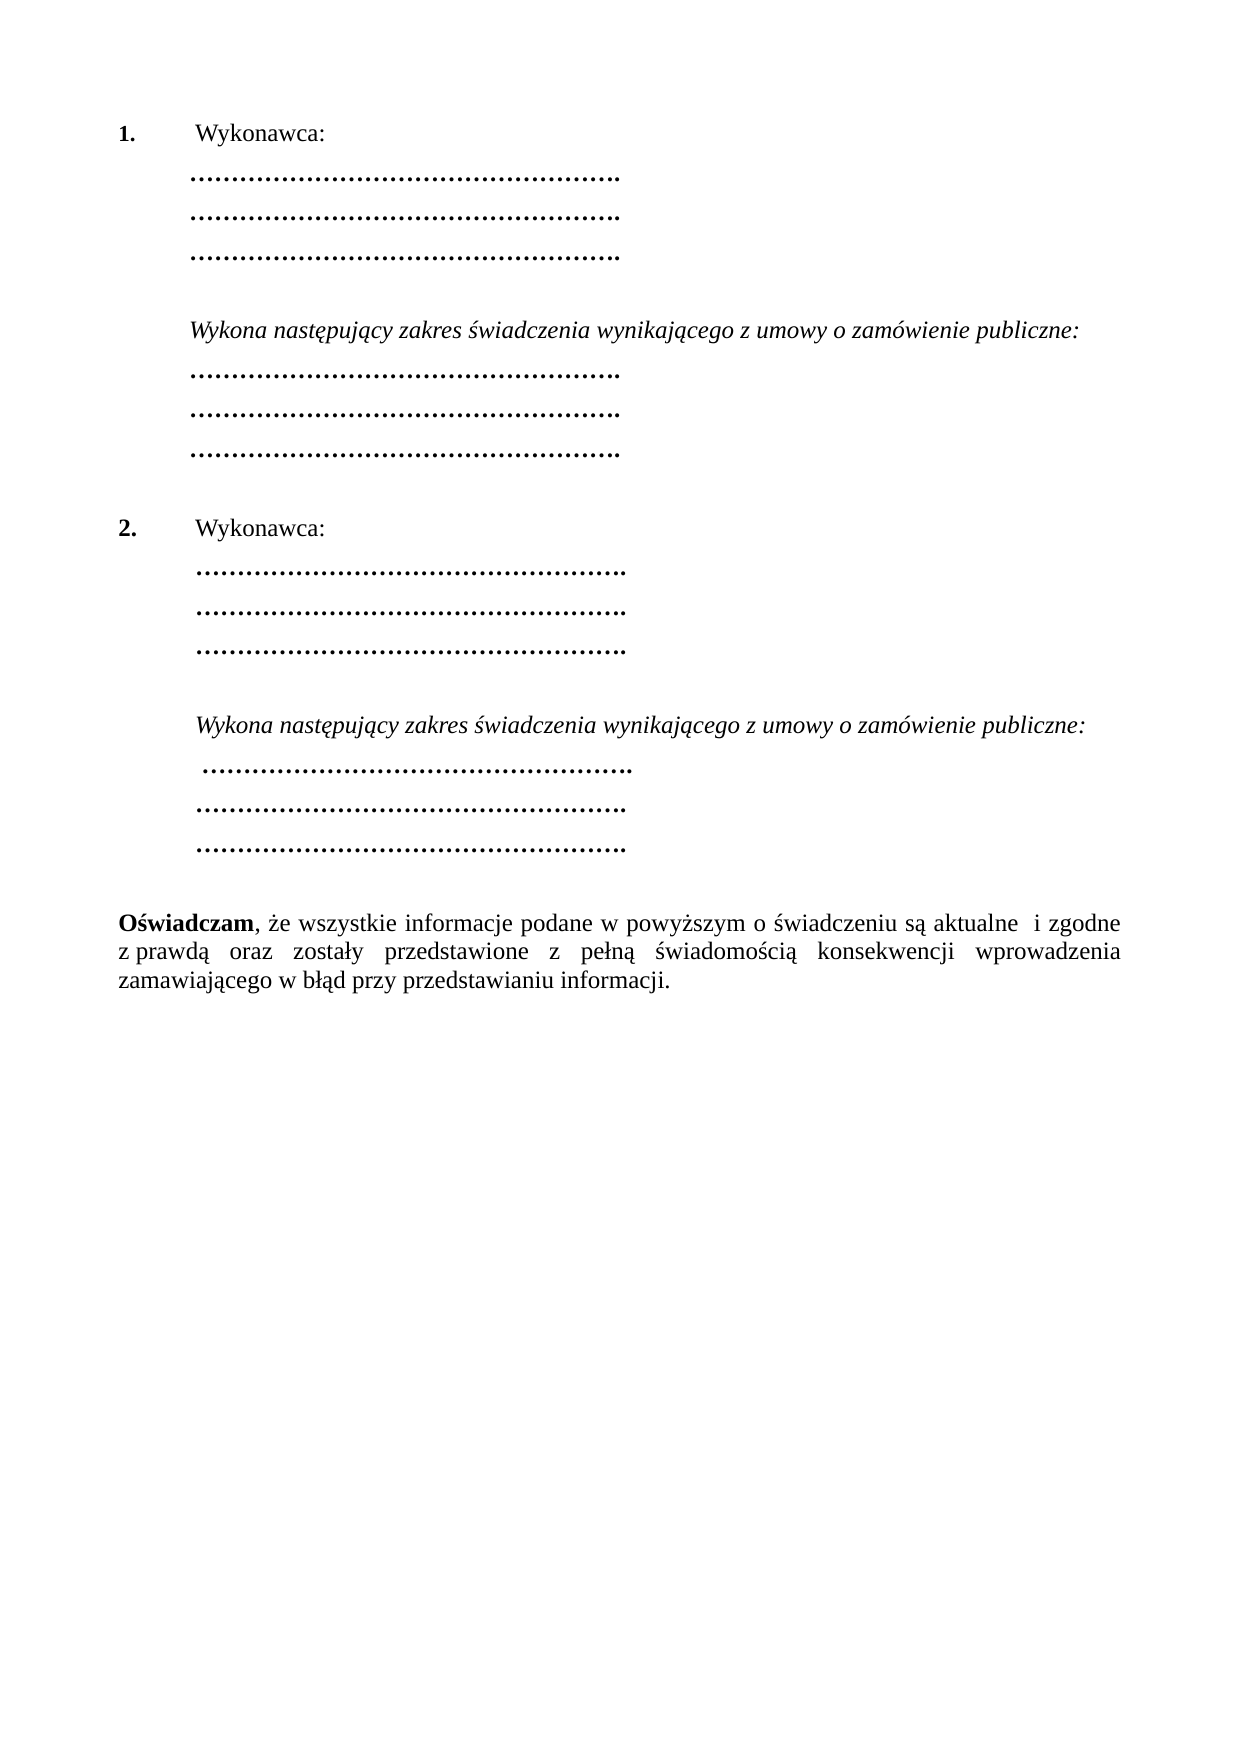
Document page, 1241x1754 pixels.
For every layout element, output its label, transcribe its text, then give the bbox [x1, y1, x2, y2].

text ……………………………………………. [189, 197, 1122, 226]
text ……………………………………………. [195, 789, 1122, 818]
text ……………………………………………. [189, 237, 1122, 265]
text Wykona następujący zakres świadczenia wynikającego z umowy o zamówienie publiczne: [189, 316, 1122, 344]
text ……………………………………………. [189, 434, 1122, 463]
text Wykona następujący zakres świadczenia wynikającego z umowy o zamówienie publiczne: [195, 710, 1122, 739]
list Wykonawca: [118, 118, 1122, 147]
text ……………………………………………. [195, 750, 1122, 778]
text ……………………………………………. [195, 631, 1122, 660]
text ……………………………………………. [195, 552, 1122, 581]
text ……………………………………………. [189, 355, 1122, 384]
list Wykonawca: [118, 513, 1122, 542]
text Oświadczam, że wszystkie informacje podane w powyższym o świadczeniu są aktualne i zgodne z prawdą oraz zostały przedstawione z pełną świadomością konsekwencji wprowadzenia zamawiającego w błąd przy przedstawianiu informacji. [118, 908, 1122, 994]
text ……………………………………………. [189, 158, 1122, 186]
text ……………………………………………. [195, 829, 1122, 857]
text ……………………………………………. [195, 592, 1122, 621]
text ……………………………………………. [189, 394, 1122, 423]
